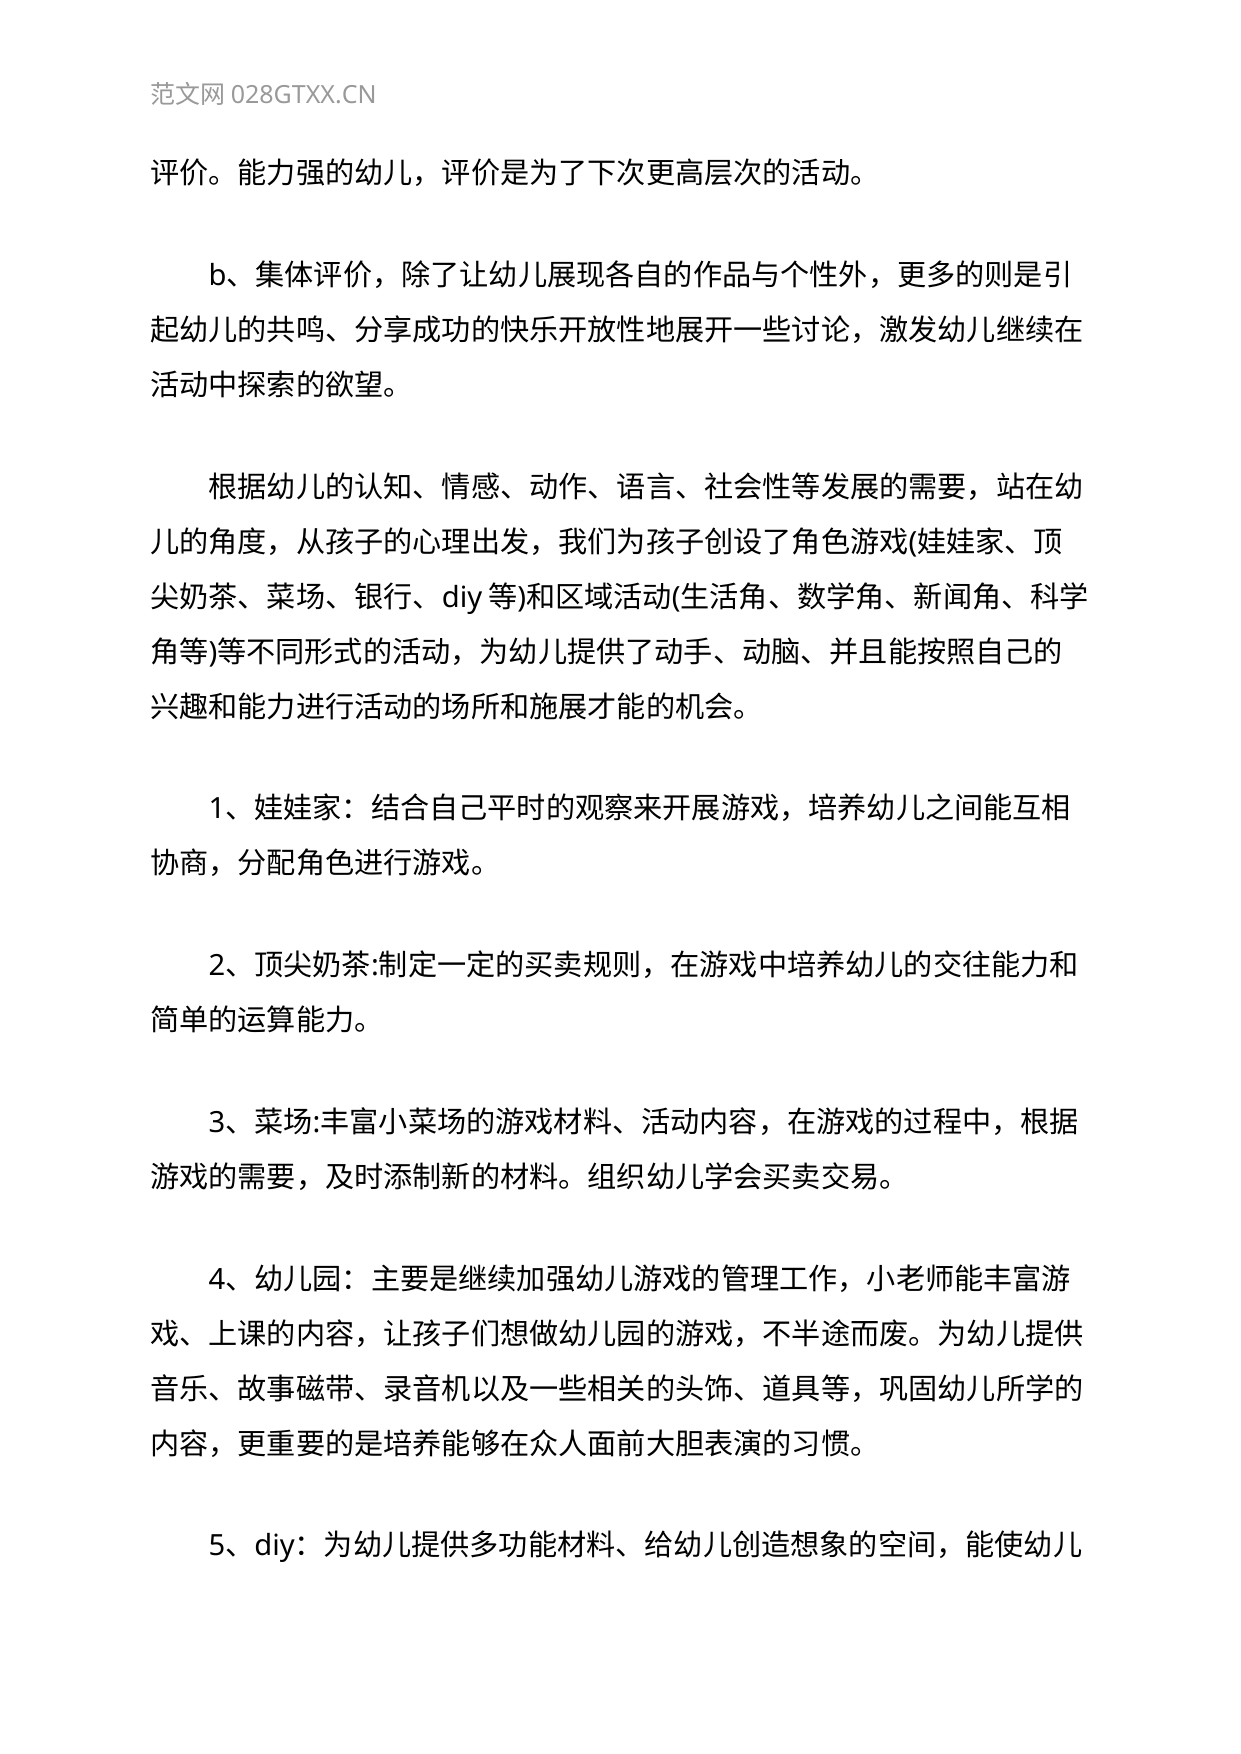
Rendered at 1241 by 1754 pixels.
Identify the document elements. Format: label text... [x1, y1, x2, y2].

text 3、菜场:丰富小菜场的游戏材料、活动内容，在游戏的过程中，根据游戏的需要，及时添制新的材料。组织幼儿学会买卖交易。 [150, 1099, 1090, 1196]
text 2、顶尖奶茶:制定一定的买卖规则，在游戏中培养幼儿的交往能力和简单的运算能力。 [150, 942, 1090, 1039]
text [150, 150, 1090, 192]
text 根据幼儿的认知、情感、动作、语言、社会性等发展的需要，站在幼儿的角度，从孩子的心理出发，我们为孩子创设了角色游戏(娃娃家、顶尖奶茶、菜场、银行、diy等)和区域活动(生活角、数学角、新闻角、科学角等)等不同形式的活动，为幼儿提供了动手、动脑、并且能按照自己的兴趣和能力进行活动的场所和施展才能的机会。 [150, 463, 1090, 726]
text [150, 1522, 1090, 1564]
text 1、娃娃家：结合自己平时的观察来开展游戏，培养幼儿之间能互相协商，分配角色进行游戏。 [150, 785, 1090, 882]
text b、集体评价，除了让幼儿展现各自的作品与个性外，更多的则是引起幼儿的共鸣、分享成功的快乐开放性地展开一些讨论，激发幼儿继续在活动中探索的欲望。 [150, 252, 1090, 404]
text 4、幼儿园：主要是继续加强幼儿游戏的管理工作，小老师能丰富游戏、上课的内容，让孩子们想做幼儿园的游戏，不半途而废。为幼儿提供音乐、故事磁带、录音机以及一些相关的头饰、道具等，巩固幼儿所学的内容，更重要的是培养能够在众人面前大胆表演的习惯。 [150, 1255, 1090, 1462]
